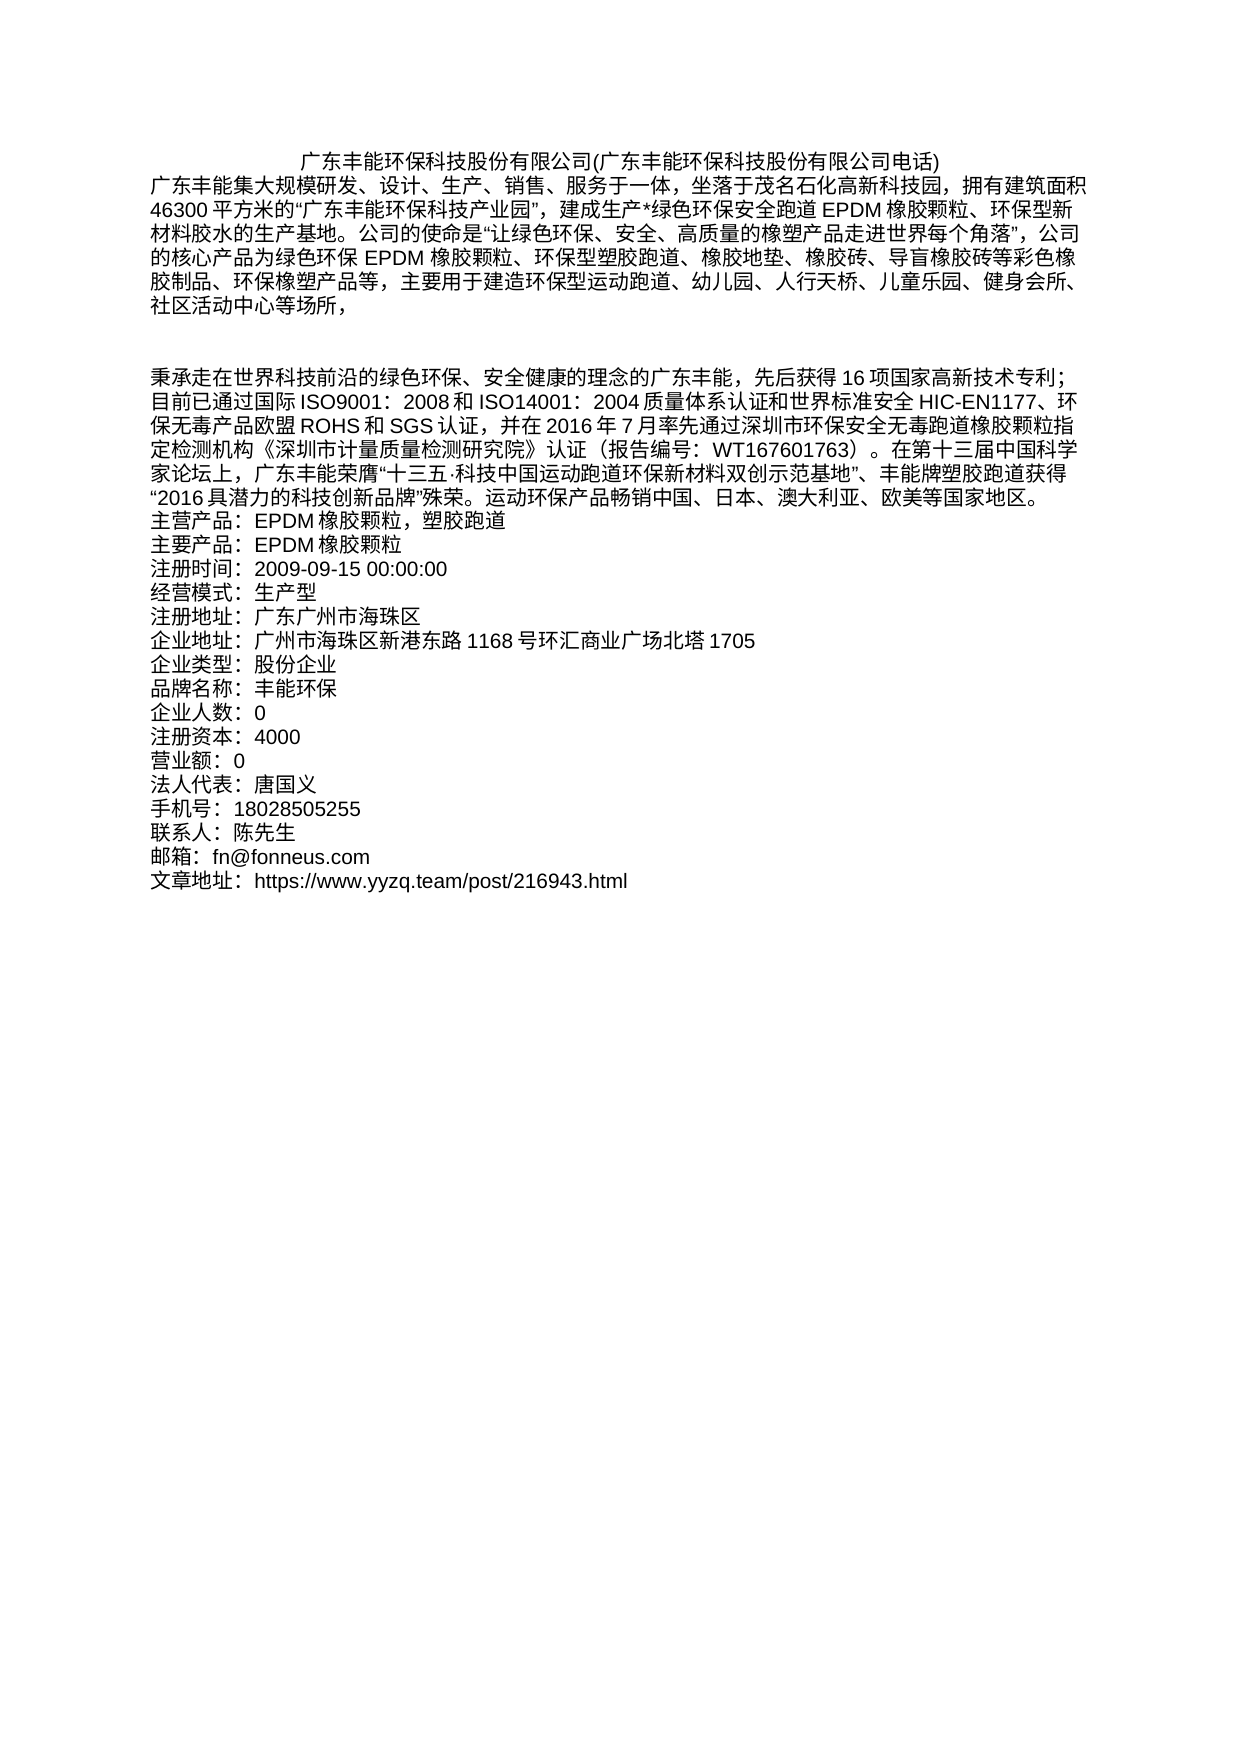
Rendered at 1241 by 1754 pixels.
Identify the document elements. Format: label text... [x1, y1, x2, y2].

text 秉承走在世界科技前沿的绿色环保、安全健康的理念的广东丰能，先后获得16项国家高新技术专利；目前已通过国际ISO9001：2008和ISO14001：2004质量体系认证和世界标准安全HIC-EN1177、环保无毒产品欧盟ROHS和SGS认证，并在2016年7月率先通过深圳市环保安全无毒跑道橡胶颗粒指定检测机构《深圳市计量质量检测研究院》认证（报告编号：WT167601763）。在第十三届中国科学家论坛上，广东丰能荣膺“十三五·科技中国运动跑道环保新材料双创示范基地”、丰能牌塑胶跑道获得“2016具潜力的科技创新品牌”殊荣。运动环保产品畅销中国、日本、澳大利亚、欧美等国家地区。 [150, 366, 1090, 509]
text 广东丰能环保科技股份有限公司(广东丰能环保科技股份有限公司电话) [150, 150, 1090, 174]
text 企业地址：广州市海珠区新港东路1168号环汇商业广场北塔1705 [150, 629, 1090, 653]
text 手机号：18028505255 [150, 797, 1090, 821]
text 企业类型：股份企业 [150, 653, 1090, 677]
text 注册地址：广东广州市海珠区 [150, 605, 1090, 629]
text 文章地址：https://www.yyzq.team/post/216943.html [150, 869, 1090, 893]
text 企业人数：0 [150, 701, 1090, 725]
text 经营模式：生产型 [150, 581, 1090, 605]
text 邮箱：fn@fonneus.com [150, 845, 1090, 869]
text 品牌名称：丰能环保 [150, 677, 1090, 701]
text 注册资本：4000 [150, 725, 1090, 749]
text 广东丰能集大规模研发、设计、生产、销售、服务于一体，坐落于茂名石化高新科技园，拥有建筑面积46300平方米的“广东丰能环保科技产业园”，建成生产*绿色环保安全跑道EPDM橡胶颗粒、环保型新材料胶水的生产基地。公司的使命是“让绿色环保、安全、高质量的橡塑产品走进世界每个角落”，公司的核心产品为绿色环保 EPDM 橡胶颗粒、环保型塑胶跑道、橡胶地垫、橡胶砖、导盲橡胶砖等彩色橡胶制品、环保橡塑产品等，主要用于建造环保型运动跑道、幼儿园、人行天桥、儿童乐园、健身会所、社区活动中心等场所， [150, 174, 1090, 318]
text 法人代表：唐国义 [150, 773, 1090, 797]
text 联系人：陈先生 [150, 821, 1090, 845]
text 主营产品：EPDM橡胶颗粒，塑胶跑道 [150, 509, 1090, 533]
text 注册时间：2009-09-15 00:00:00 [150, 557, 1090, 581]
text 主要产品：EPDM橡胶颗粒 [150, 533, 1090, 557]
text 营业额：0 [150, 749, 1090, 773]
